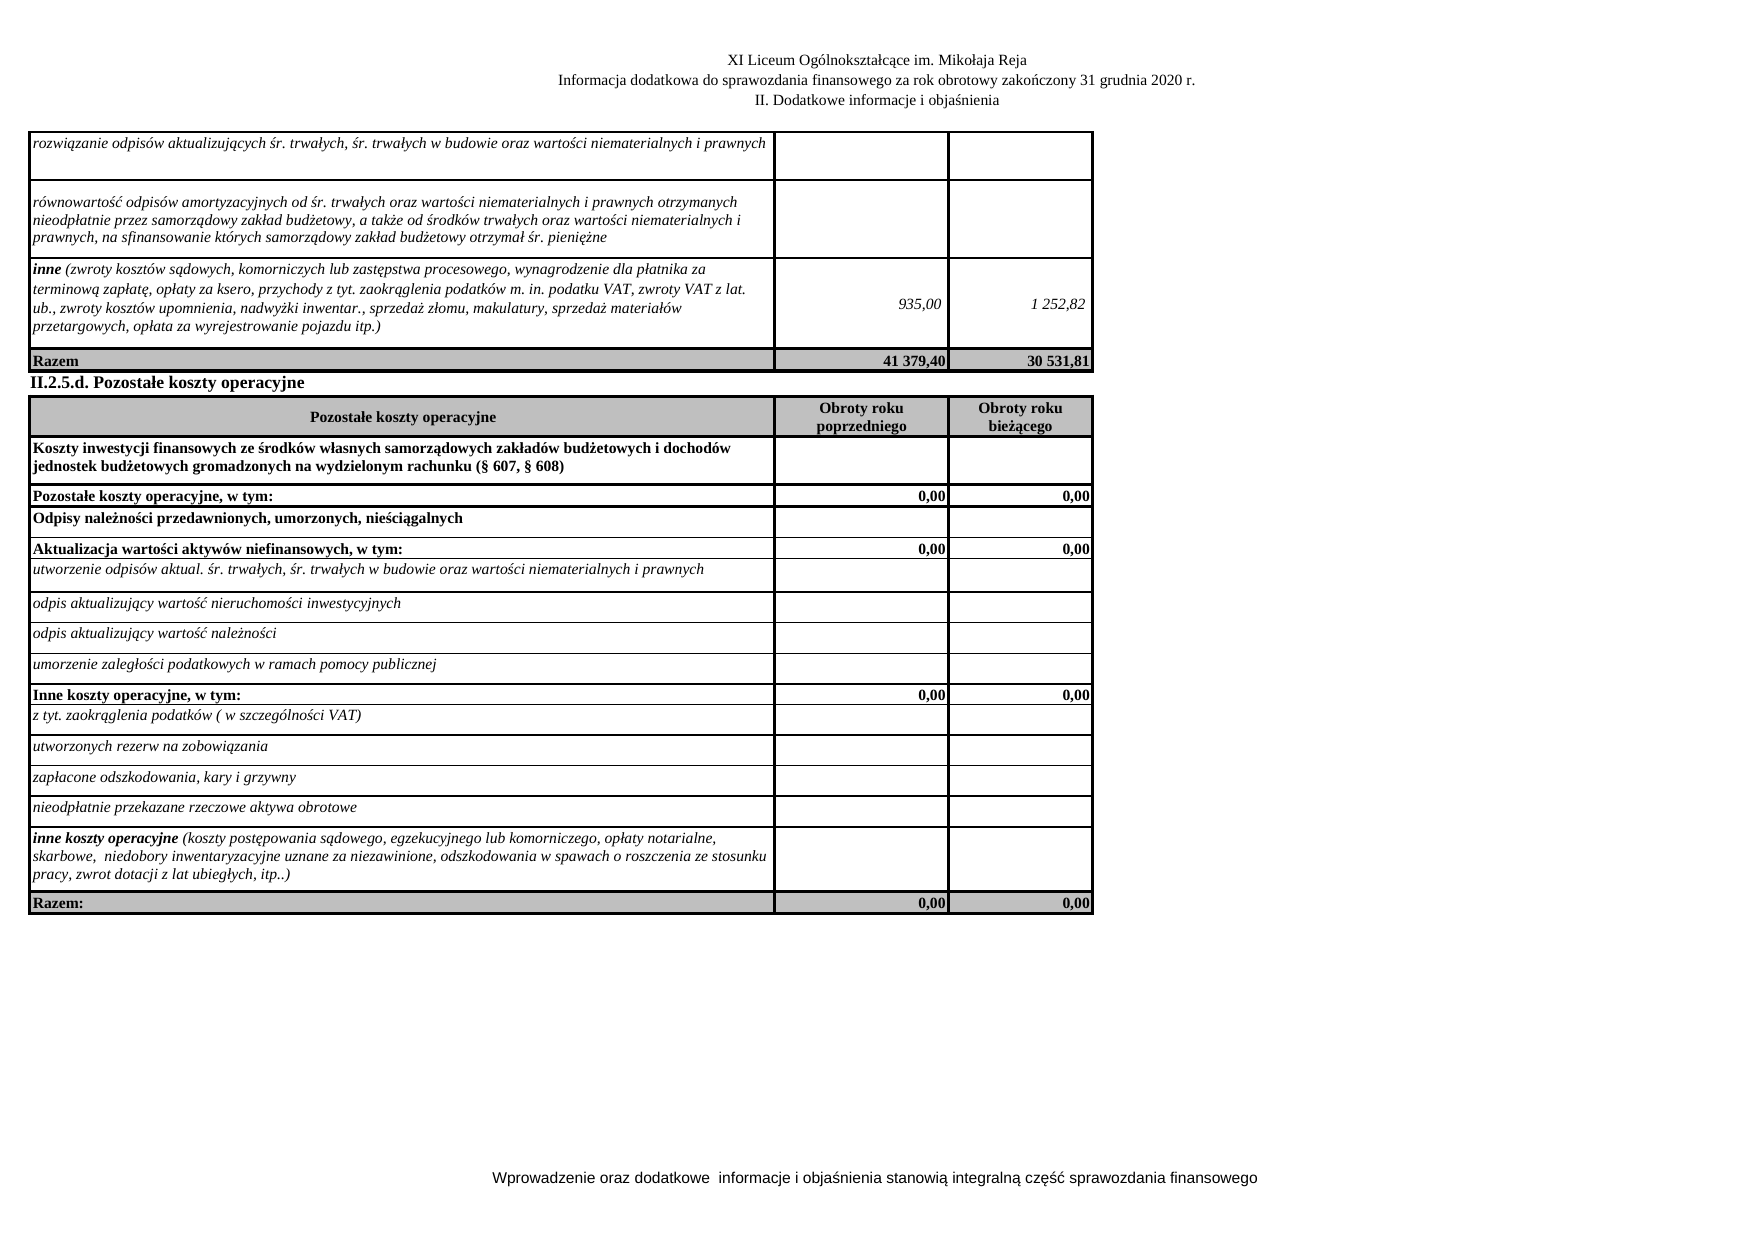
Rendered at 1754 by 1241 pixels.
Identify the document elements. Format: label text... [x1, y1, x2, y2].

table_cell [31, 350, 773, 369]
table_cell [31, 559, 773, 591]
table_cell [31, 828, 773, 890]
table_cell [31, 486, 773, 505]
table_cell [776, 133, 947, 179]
text II.2.5.d. Pozostałe koszty operacyjne [30, 372, 1572, 393]
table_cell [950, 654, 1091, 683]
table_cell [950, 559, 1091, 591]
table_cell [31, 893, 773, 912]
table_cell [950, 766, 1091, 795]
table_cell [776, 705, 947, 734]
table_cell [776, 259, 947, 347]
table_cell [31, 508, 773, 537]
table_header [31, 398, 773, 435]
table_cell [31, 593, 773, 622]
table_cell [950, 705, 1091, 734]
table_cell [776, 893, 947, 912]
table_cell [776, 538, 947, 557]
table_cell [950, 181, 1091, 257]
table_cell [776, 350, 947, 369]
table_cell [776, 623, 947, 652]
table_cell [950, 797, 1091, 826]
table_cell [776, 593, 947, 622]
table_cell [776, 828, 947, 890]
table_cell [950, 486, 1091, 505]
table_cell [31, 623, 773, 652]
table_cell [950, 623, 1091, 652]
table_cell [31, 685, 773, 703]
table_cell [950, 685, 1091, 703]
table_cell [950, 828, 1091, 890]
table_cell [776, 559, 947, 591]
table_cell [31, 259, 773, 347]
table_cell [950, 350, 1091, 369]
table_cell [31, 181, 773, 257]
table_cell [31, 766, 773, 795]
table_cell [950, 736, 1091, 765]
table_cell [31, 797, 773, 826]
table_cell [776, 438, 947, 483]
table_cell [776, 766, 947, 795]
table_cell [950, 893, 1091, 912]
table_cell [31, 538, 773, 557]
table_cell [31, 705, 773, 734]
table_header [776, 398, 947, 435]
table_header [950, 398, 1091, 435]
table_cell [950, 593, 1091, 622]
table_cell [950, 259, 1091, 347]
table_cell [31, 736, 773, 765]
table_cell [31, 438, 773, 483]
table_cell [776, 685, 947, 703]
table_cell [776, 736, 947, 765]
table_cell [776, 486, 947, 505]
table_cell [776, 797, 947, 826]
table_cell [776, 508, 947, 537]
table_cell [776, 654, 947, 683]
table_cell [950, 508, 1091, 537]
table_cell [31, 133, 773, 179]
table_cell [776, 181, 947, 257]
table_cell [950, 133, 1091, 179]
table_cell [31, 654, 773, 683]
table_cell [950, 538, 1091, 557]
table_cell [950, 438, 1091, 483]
